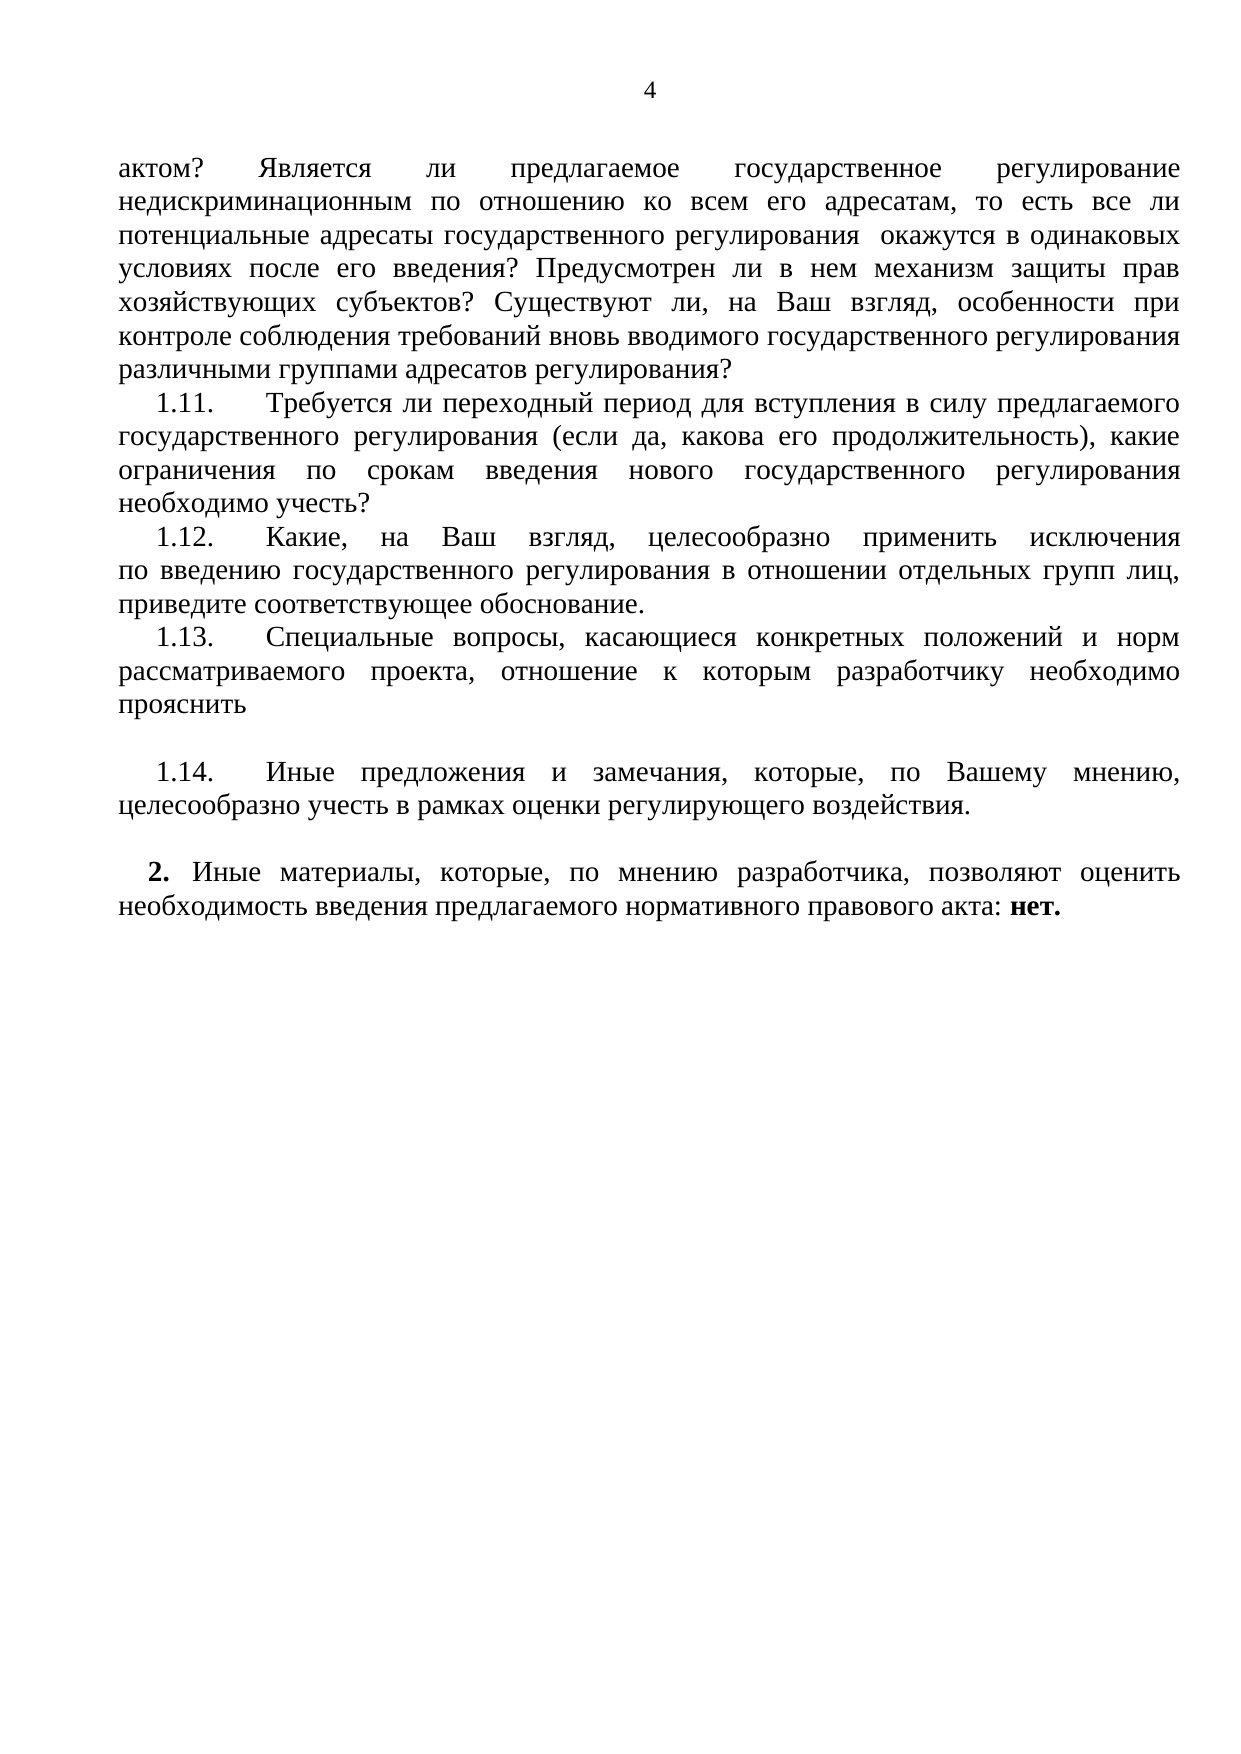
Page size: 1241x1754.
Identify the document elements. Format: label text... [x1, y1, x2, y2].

list Иные материалы, которые, по мнению разработчика, позволяют оценить необходимость введения предлагаемого нормативного правового акта: нет. [118, 854, 1181, 921]
list Специальные вопросы, касающиеся конкретных положений и норм рассматриваемого проекта, отношение к которым разработчику необходимо прояснить [118, 619, 1181, 720]
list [118, 150, 1181, 385]
list Какие, на Ваш взгляд, целесообразно применить исключения по введению государственного регулирования в отношении отдельных групп лиц, приведите соответствующее обоснование. [118, 519, 1181, 619]
list Требуется ли переходный период для вступления в силу предлагаемого государственного регулирования (если да, какова его продолжительность), какие ограничения по срокам введения нового государственного регулирования необходимо учесть? [118, 385, 1181, 519]
list Иные предложения и замечания, которые, по Вашему мнению, целесообразно учесть в рамках оценки регулирующего воздействия. [118, 754, 1181, 821]
